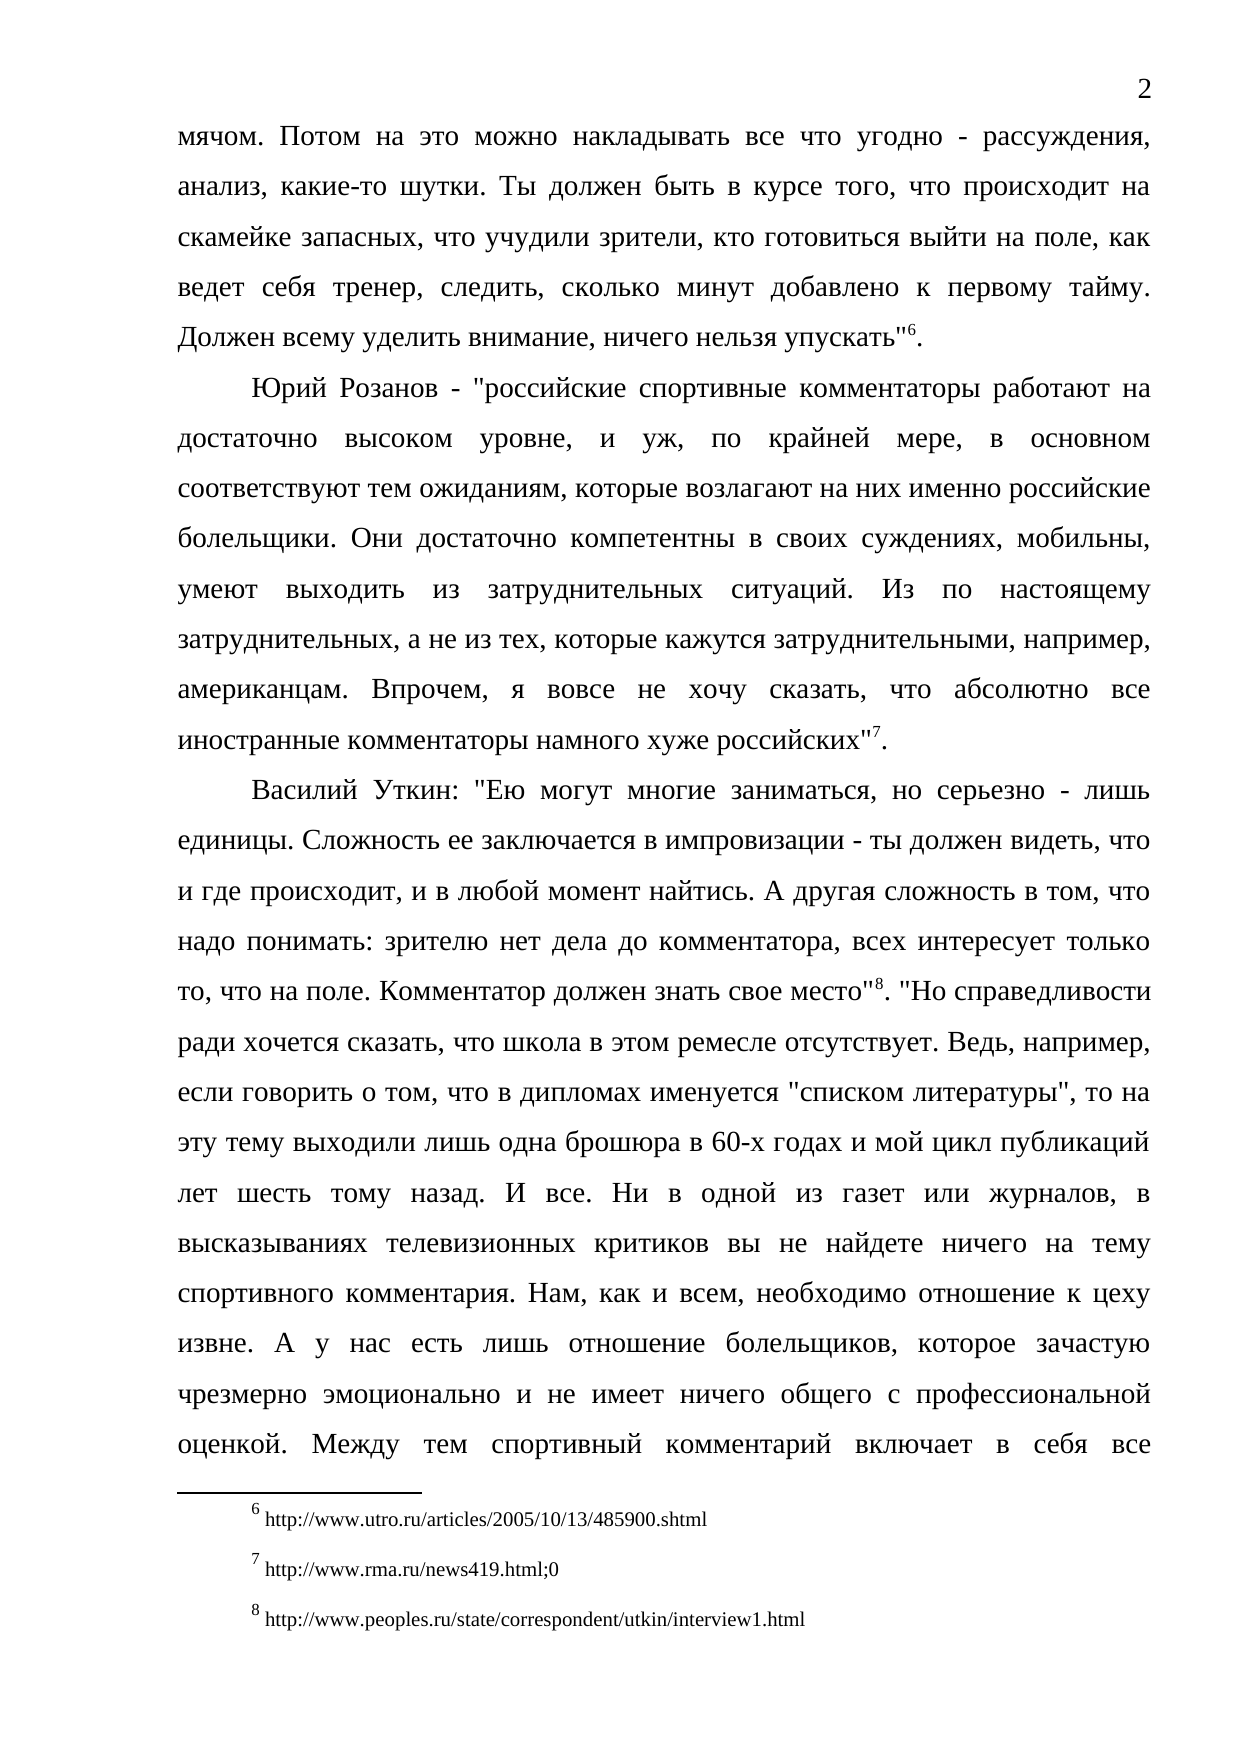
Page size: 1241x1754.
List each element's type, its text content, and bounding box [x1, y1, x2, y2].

text Юрий Розанов - "российские спортивные комментаторы работают на достаточно высоком уровне, и уж, по крайней мере, в основном соответствуют тем ожиданиям, которые возлагают на них именно российские болельщики. Они достаточно компетентны в своих суждениях, мобильны, умеют выходить из затруднительных ситуаций. Из по настоящему затруднительных, а не из тех, которые кажутся затруднительными, например, американцам. Впрочем, я вовсе не хочу сказать, что абсолютно все иностранные комментаторы намного хуже российских". [177, 370, 1152, 755]
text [177, 772, 1152, 1460]
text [177, 118, 1152, 353]
